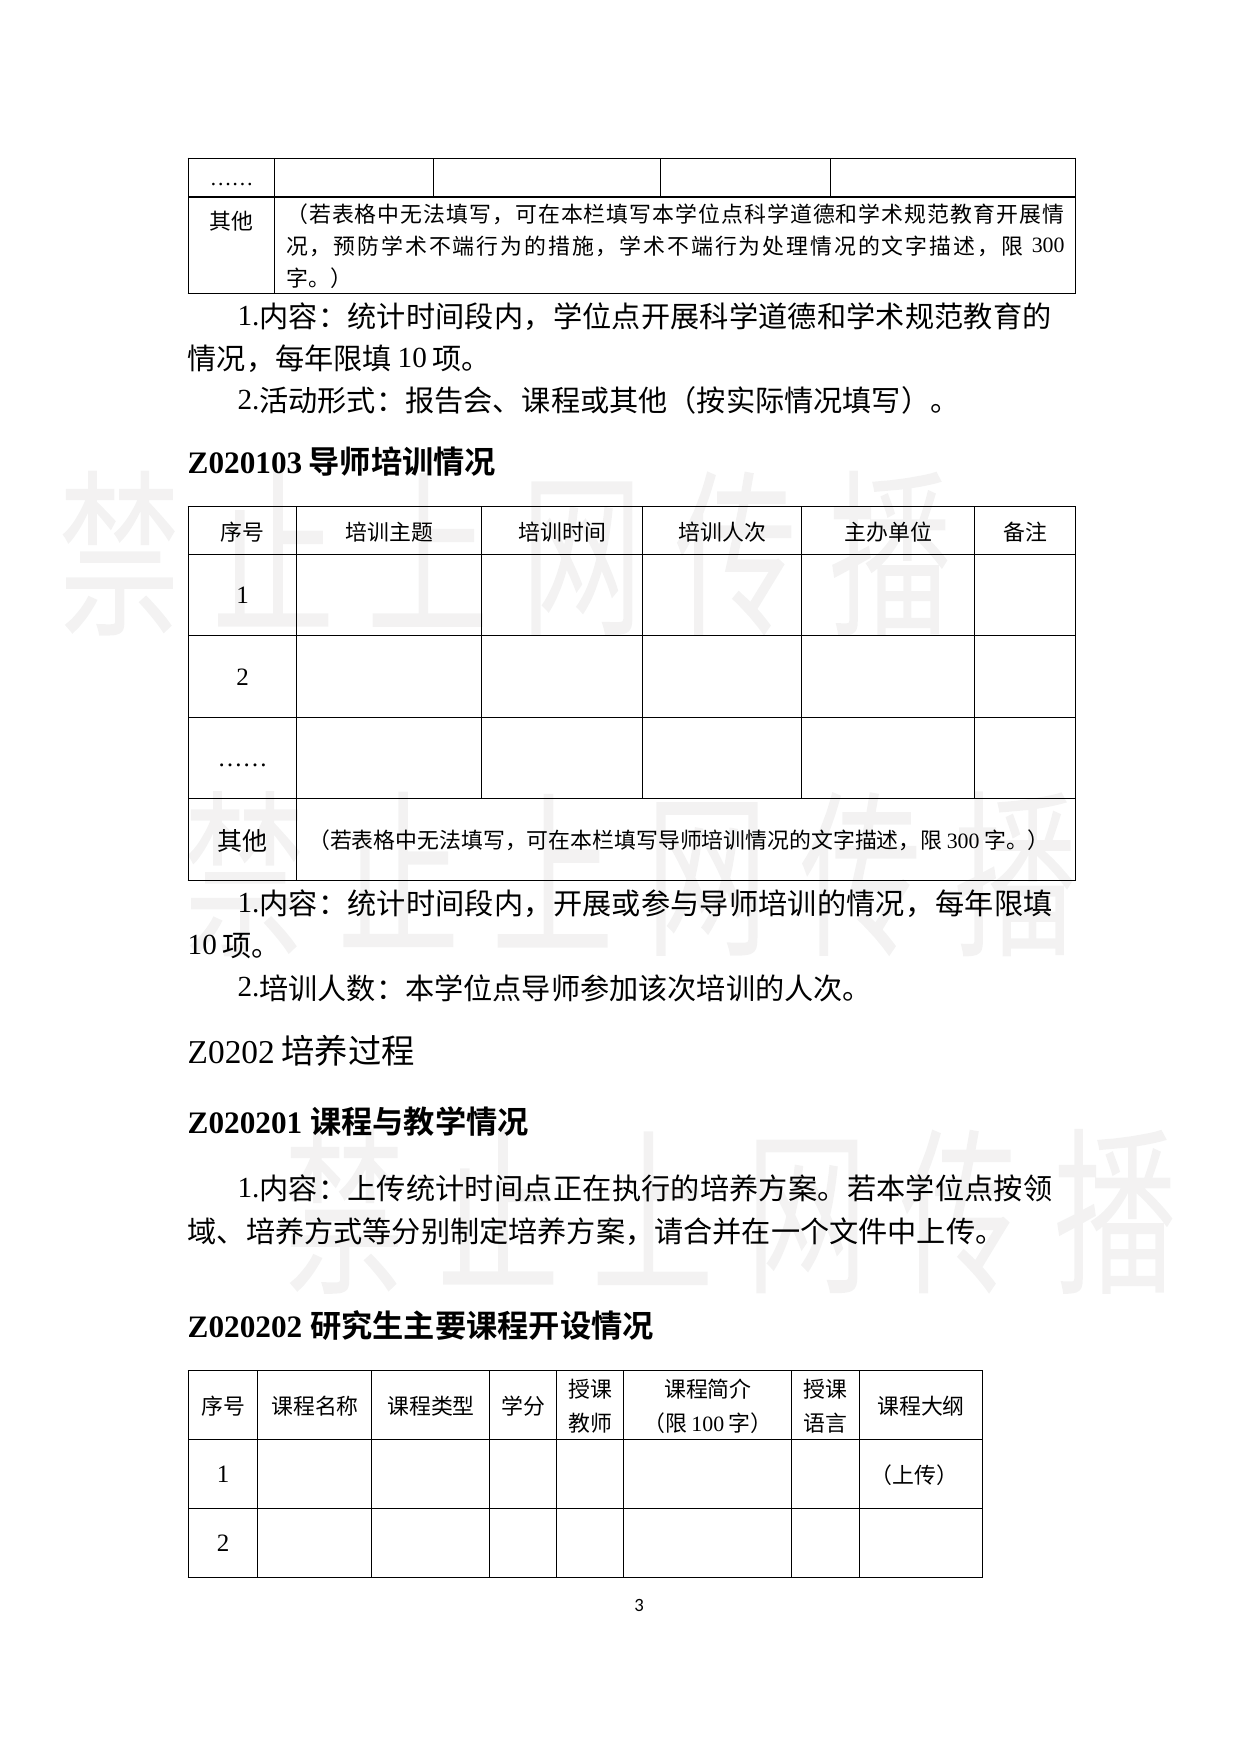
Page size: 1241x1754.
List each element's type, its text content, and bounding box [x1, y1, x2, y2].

table_header 培训时间 [482, 507, 642, 554]
table_cell （上传） [860, 1440, 982, 1508]
table_cell [624, 1440, 791, 1508]
subtitle Z020202 研究生主要课程开设情况 [187, 1301, 1053, 1346]
table_cell [275, 159, 433, 196]
table_cell [434, 159, 660, 196]
table_header 课程大纲 [860, 1371, 982, 1439]
table_cell [482, 636, 642, 717]
table_cell [643, 718, 801, 798]
table_header 主办单位 [802, 507, 974, 554]
table_cell [802, 636, 974, 717]
table_cell [297, 636, 481, 717]
table_header 培训主题 [297, 507, 481, 554]
table_header 课程简介 （限100字） [624, 1371, 791, 1439]
table_cell 1 [189, 1440, 257, 1508]
table_cell [297, 555, 481, 635]
table_cell [661, 159, 830, 196]
text 2.培训人数：本学位点导师参加该次培训的人次。 [187, 965, 1053, 1007]
table_header 授课教师 [557, 1371, 623, 1439]
table_cell 其他 [189, 198, 274, 292]
text 1.内容：统计时间段内，开展或参与导师培训的情况，每年限填10项。 [187, 881, 1053, 965]
table_header 学分 [490, 1371, 556, 1439]
table_cell [557, 1509, 623, 1577]
table_cell [643, 555, 801, 635]
table_header 课程类型 [372, 1371, 489, 1439]
table_cell [258, 1440, 371, 1508]
table_cell 1 [189, 555, 296, 635]
text 2.活动形式：报告会、课程或其他（按实际情况填写）。 [187, 378, 1053, 420]
table_cell [490, 1440, 556, 1508]
table_cell [372, 1509, 489, 1577]
table_cell [802, 555, 974, 635]
table_header 培训人次 [643, 507, 801, 554]
subtitle Z020201 课程与教学情况 [187, 1097, 1053, 1142]
table_header 序号 [189, 507, 296, 554]
subtitle Z020103导师培训情况 [187, 437, 1053, 482]
table_cell [975, 636, 1075, 717]
table_header 课程名称 [258, 1371, 371, 1439]
table_cell [482, 555, 642, 635]
table_cell [297, 718, 481, 798]
subtitle Z0202培养过程 [187, 1024, 1053, 1073]
table_cell [792, 1440, 859, 1508]
table_cell （若表格中无法填写，可在本栏填写本学位点科学道德和学术规范教育开展情况，预防学术不端行为的措施，学术不端行为处理情况的文字描述，限300字。） [275, 198, 1075, 292]
table_cell …… [189, 718, 296, 798]
table_cell [802, 718, 974, 798]
table_cell [490, 1509, 556, 1577]
table_header 备注 [975, 507, 1075, 554]
table_cell [643, 636, 801, 717]
table_cell [372, 1440, 489, 1508]
table_cell [860, 1509, 982, 1577]
table_header 授课语言 [792, 1371, 859, 1439]
text 1.内容：上传统计时间点正在执行的培养方案。若本学位点按领域、培养方式等分别制定培养方案，请合并在一个文件中上传。 [187, 1166, 1053, 1250]
table_cell [557, 1440, 623, 1508]
table_cell [975, 718, 1075, 798]
table_cell 其他 [189, 799, 296, 879]
table_cell [258, 1509, 371, 1577]
table_header 序号 [189, 1371, 257, 1439]
table_cell …… [189, 159, 274, 196]
table_cell [792, 1509, 859, 1577]
table_cell [831, 159, 1075, 196]
table_cell 2 [189, 1509, 257, 1577]
table_cell 2 [189, 636, 296, 717]
table_cell [482, 718, 642, 798]
table_cell [624, 1509, 791, 1577]
table_cell （若表格中无法填写，可在本栏填写导师培训情况的文字描述，限300字。） [297, 799, 1075, 879]
table_cell [975, 555, 1075, 635]
text 1.内容：统计时间段内，学位点开展科学道德和学术规范教育的情况，每年限填10项。 [187, 294, 1053, 378]
